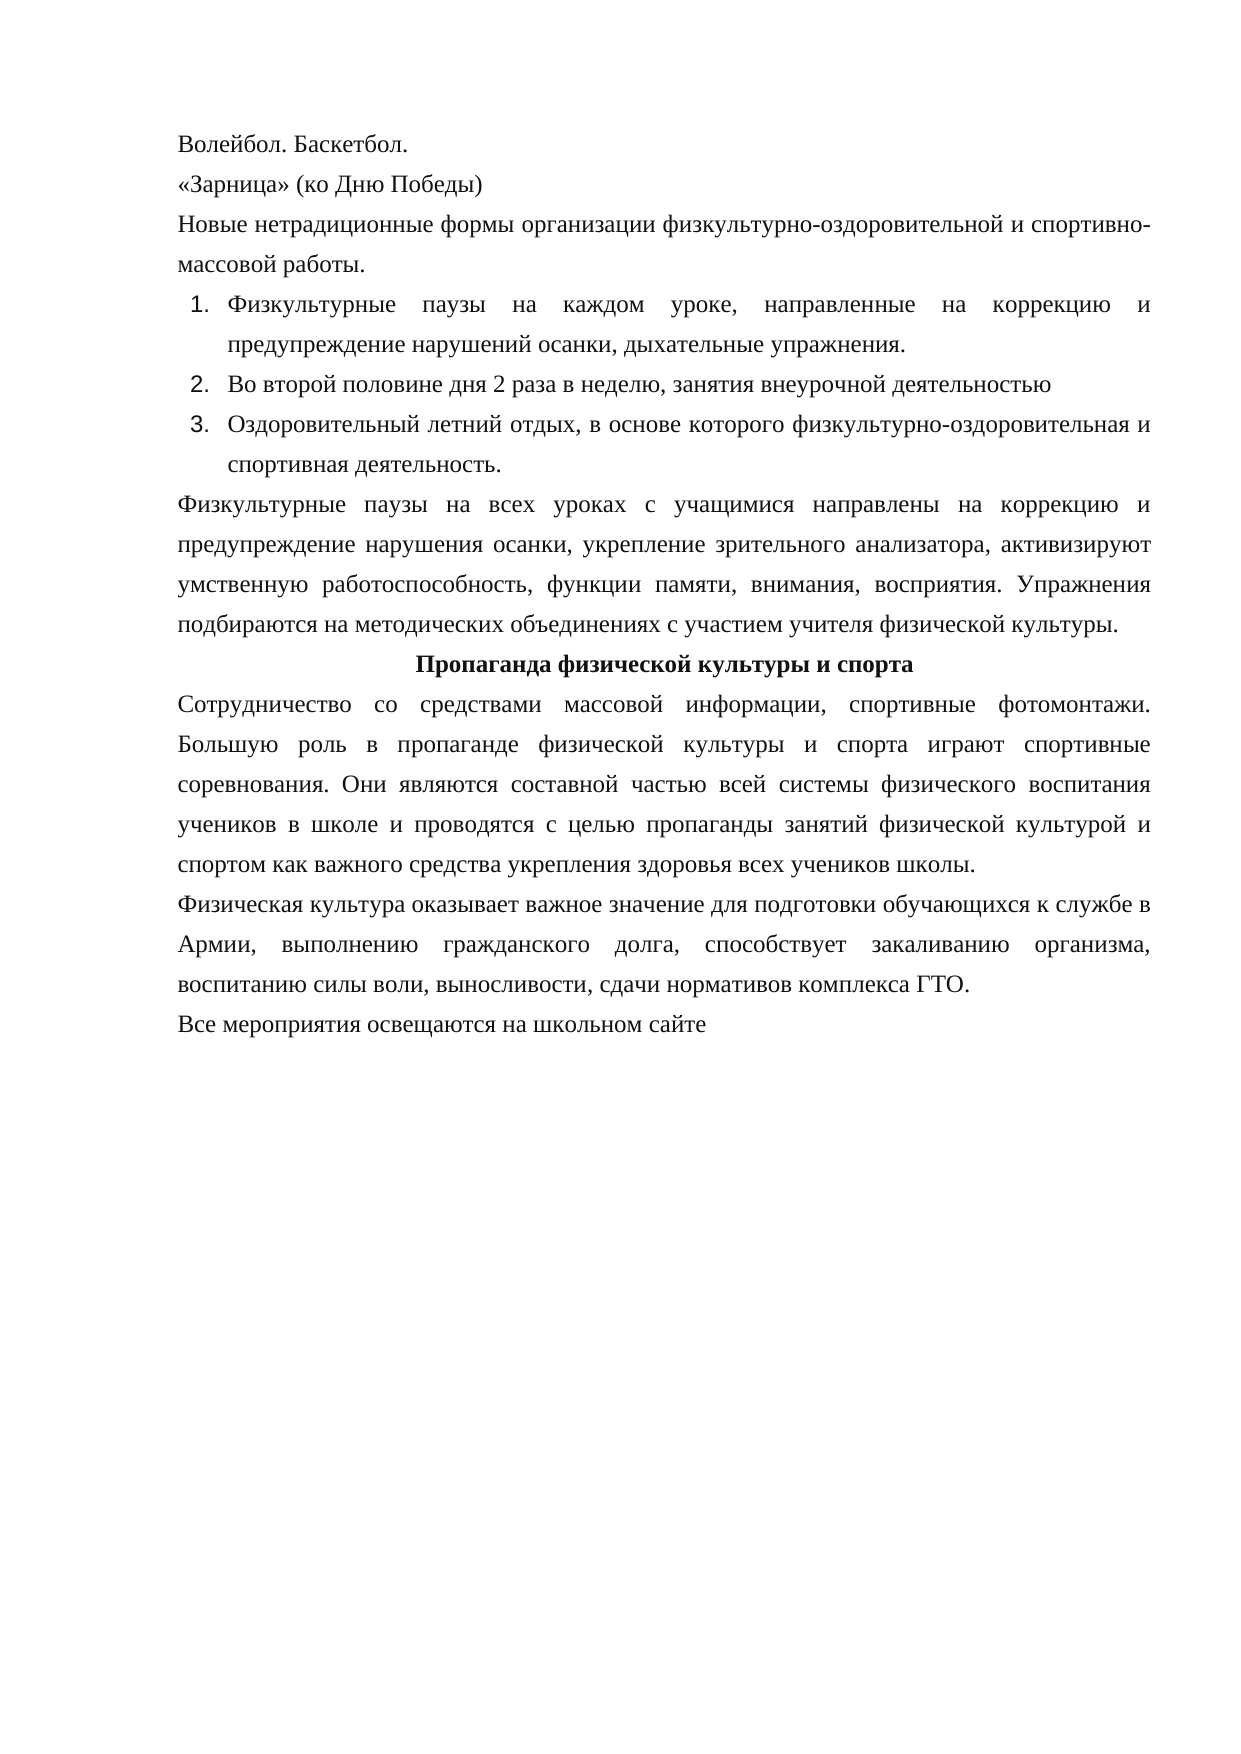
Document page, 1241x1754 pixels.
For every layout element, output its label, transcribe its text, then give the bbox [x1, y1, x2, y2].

text Физическая культура оказывает важное значение для подготовки обучающихся к службе в Армии, выполнению гражданского долга, способствует закаливанию организма, воспитанию силы воли, выносливости, сдачи нормативов комплекса ГТО. [177, 878, 1152, 998]
text Пропаганда физической культуры и спорта [177, 638, 1152, 678]
text Волейбол. Баскетбол. [177, 118, 1152, 158]
list Оздоровительный летний отдых, в основе которого физкультурно-оздоровительная и спортивная деятельность. [190, 398, 1152, 478]
text «Зарница» (ко Дню Победы) [177, 158, 1152, 198]
list Во второй половине дня 2 раза в неделю, занятия внеурочной деятельностью [190, 358, 1152, 398]
text Все мероприятия освещаются на школьном сайте [177, 998, 1152, 1038]
list Физкультурные паузы на каждом уроке, направленные на коррекцию и предупреждение нарушений осанки, дыхательные упражнения. [190, 278, 1152, 358]
text Сотрудничество со средствами массовой информации, спортивные фотомонтажи. Большую роль в пропаганде физической культуры и спорта играют спортивные соревнования. Они являются составной частью всей системы физического воспитания учеников в школе и проводятся с целью пропаганды занятий физической культурой и спортом как важного средства укрепления здоровья всех учеников школы. [177, 678, 1152, 878]
text Физкультурные паузы на всех уроках с учащимися направлены на коррекцию и предупреждение нарушения осанки, укрепление зрительного анализатора, активизируют умственную работоспособность, функции памяти, внимания, восприятия. Упражнения подбираются на методических объединениях с участием учителя физической культуры. [177, 478, 1152, 638]
text Новые нетрадиционные формы организации физкультурно-оздоровительной и спортивно-массовой работы. [177, 198, 1152, 278]
